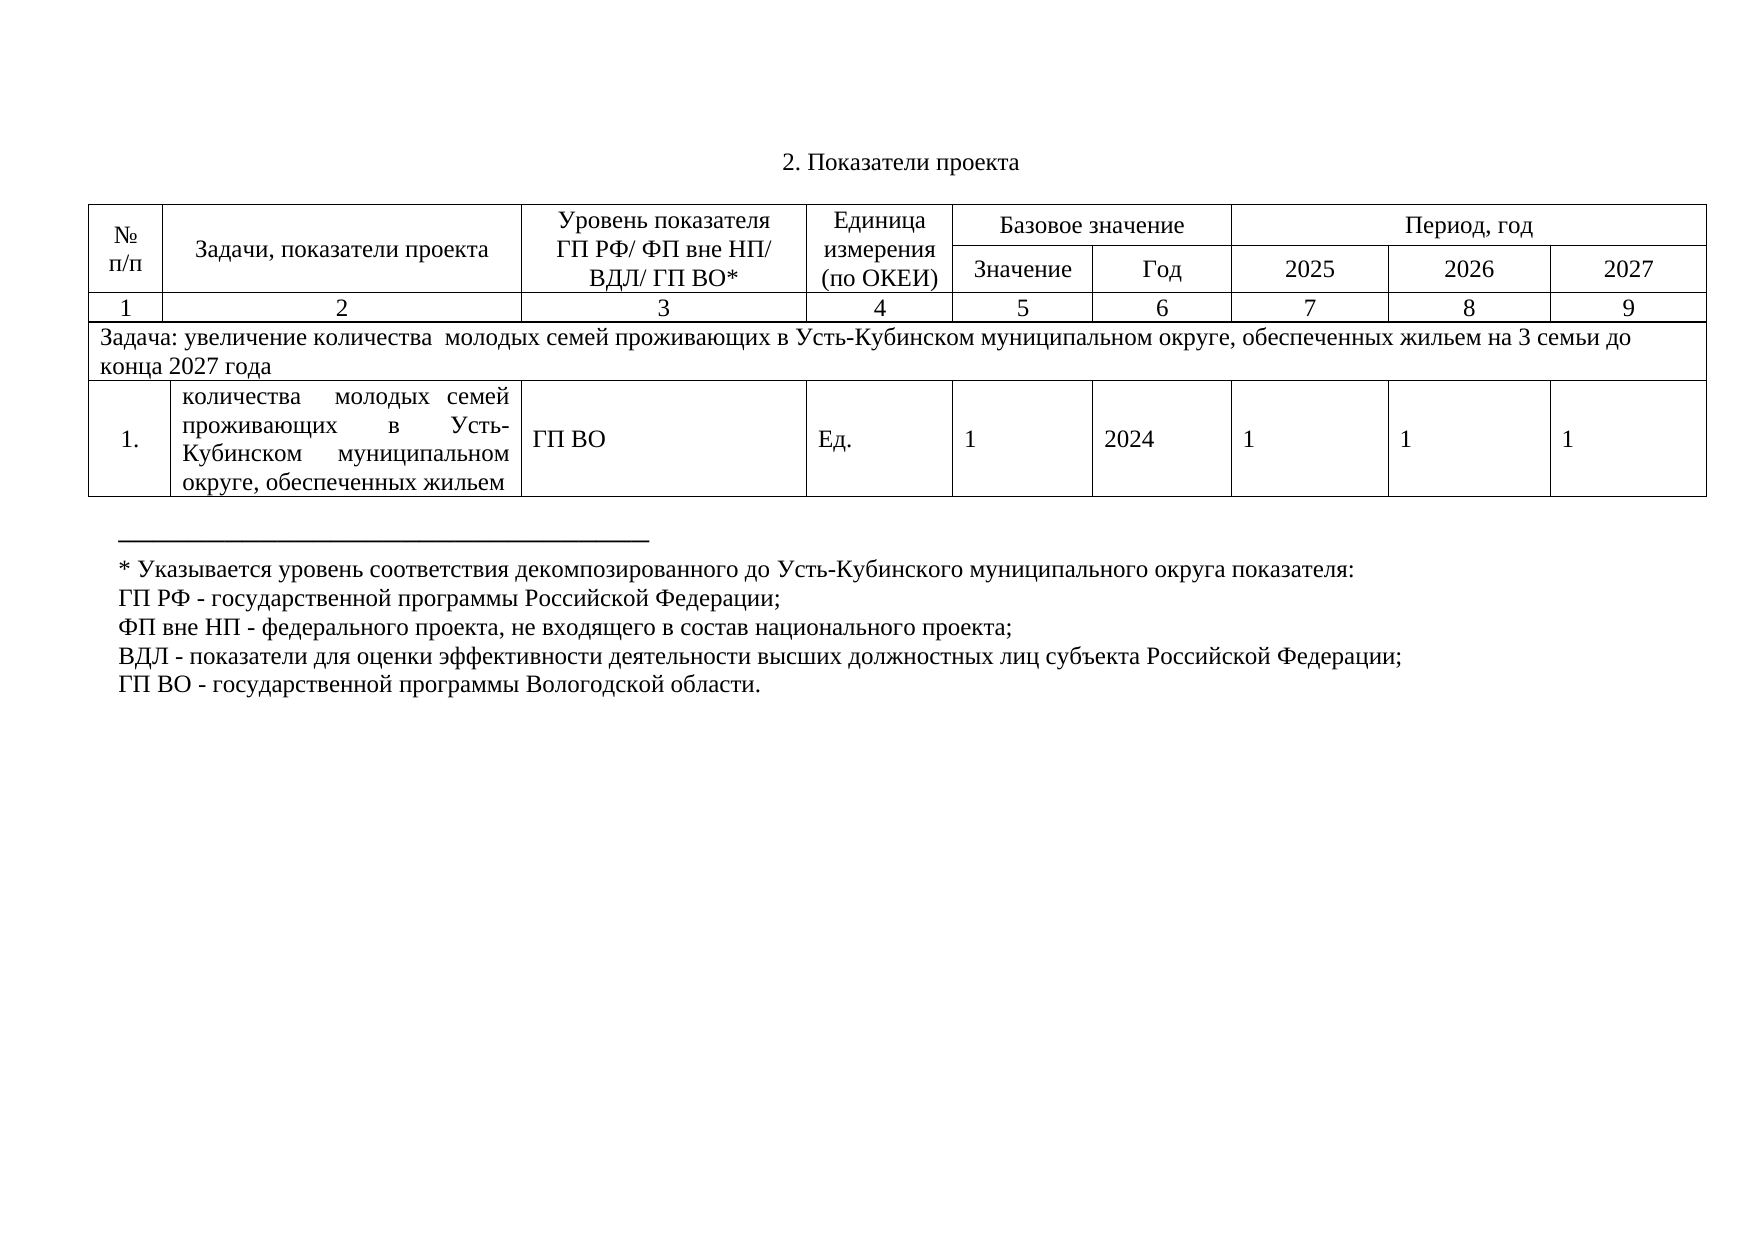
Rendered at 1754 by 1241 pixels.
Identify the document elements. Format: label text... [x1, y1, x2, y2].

table_cell 3 [522, 293, 806, 321]
table_cell 1 [89, 293, 162, 321]
table_cell 2027 [1551, 246, 1706, 292]
table_cell 4 [807, 293, 952, 321]
table_cell Задача: увеличение количества молодых семей проживающих в Усть-Кубинском муниципальном округе, обеспеченных жильем на 3 семьи до конца 2027 года [89, 323, 1706, 380]
text ГП РФ - государственной программы Российской Федерации; [118, 583, 1683, 612]
table_cell 1. [89, 381, 170, 496]
table_header Уровень показателя ГП РФ/ ФП вне НП/ ВДЛ/ ГП ВО* [522, 205, 806, 292]
table_cell 1 [1232, 381, 1388, 496]
table_cell 2024 [1093, 381, 1231, 496]
table_cell Год [1093, 246, 1231, 292]
text 2. Показатели проекта [118, 147, 1683, 176]
table_cell 1 [953, 381, 1092, 496]
table_header № п/п [89, 205, 162, 292]
table_cell 9 [1551, 293, 1706, 321]
table_cell 2025 [1232, 246, 1388, 292]
text ГП ВО - государственной программы Вологодской области. [118, 669, 1683, 698]
table_header Задачи, показатели проекта [163, 205, 521, 292]
table_cell Значение [953, 246, 1092, 292]
table_cell 5 [953, 293, 1092, 321]
table_cell 8 [1389, 293, 1550, 321]
table_cell 7 [1232, 293, 1388, 321]
table_header Период, год [1232, 205, 1706, 244]
table_cell ГП ВО [522, 381, 806, 496]
text ФП вне НП - федерального проекта, не входящего в состав национального проекта; [118, 612, 1683, 641]
table_cell количества молодых семей проживающих в Усть-Кубинском муниципальном округе, обеспеченных жильем [171, 381, 521, 496]
table_cell Ед. [807, 381, 952, 496]
table_cell 1 [1389, 381, 1550, 496]
table_cell 2 [163, 293, 521, 321]
table_cell 6 [1093, 293, 1231, 321]
table_header Базовое значение [953, 205, 1231, 244]
table_cell 2026 [1389, 246, 1550, 292]
table_header Единица измерения (по ОКЕИ) [807, 205, 952, 292]
text ВДЛ - показатели для оценки эффективности деятельности высших должностных лиц субъекта Российской Федерации; [118, 641, 1683, 669]
text ────────────────────────────── [118, 526, 1683, 554]
table_cell 1 [1551, 381, 1706, 496]
text * Указывается уровень соответствия декомпозированного до Усть-Кубинского муниципального округа показателя: [118, 554, 1683, 583]
